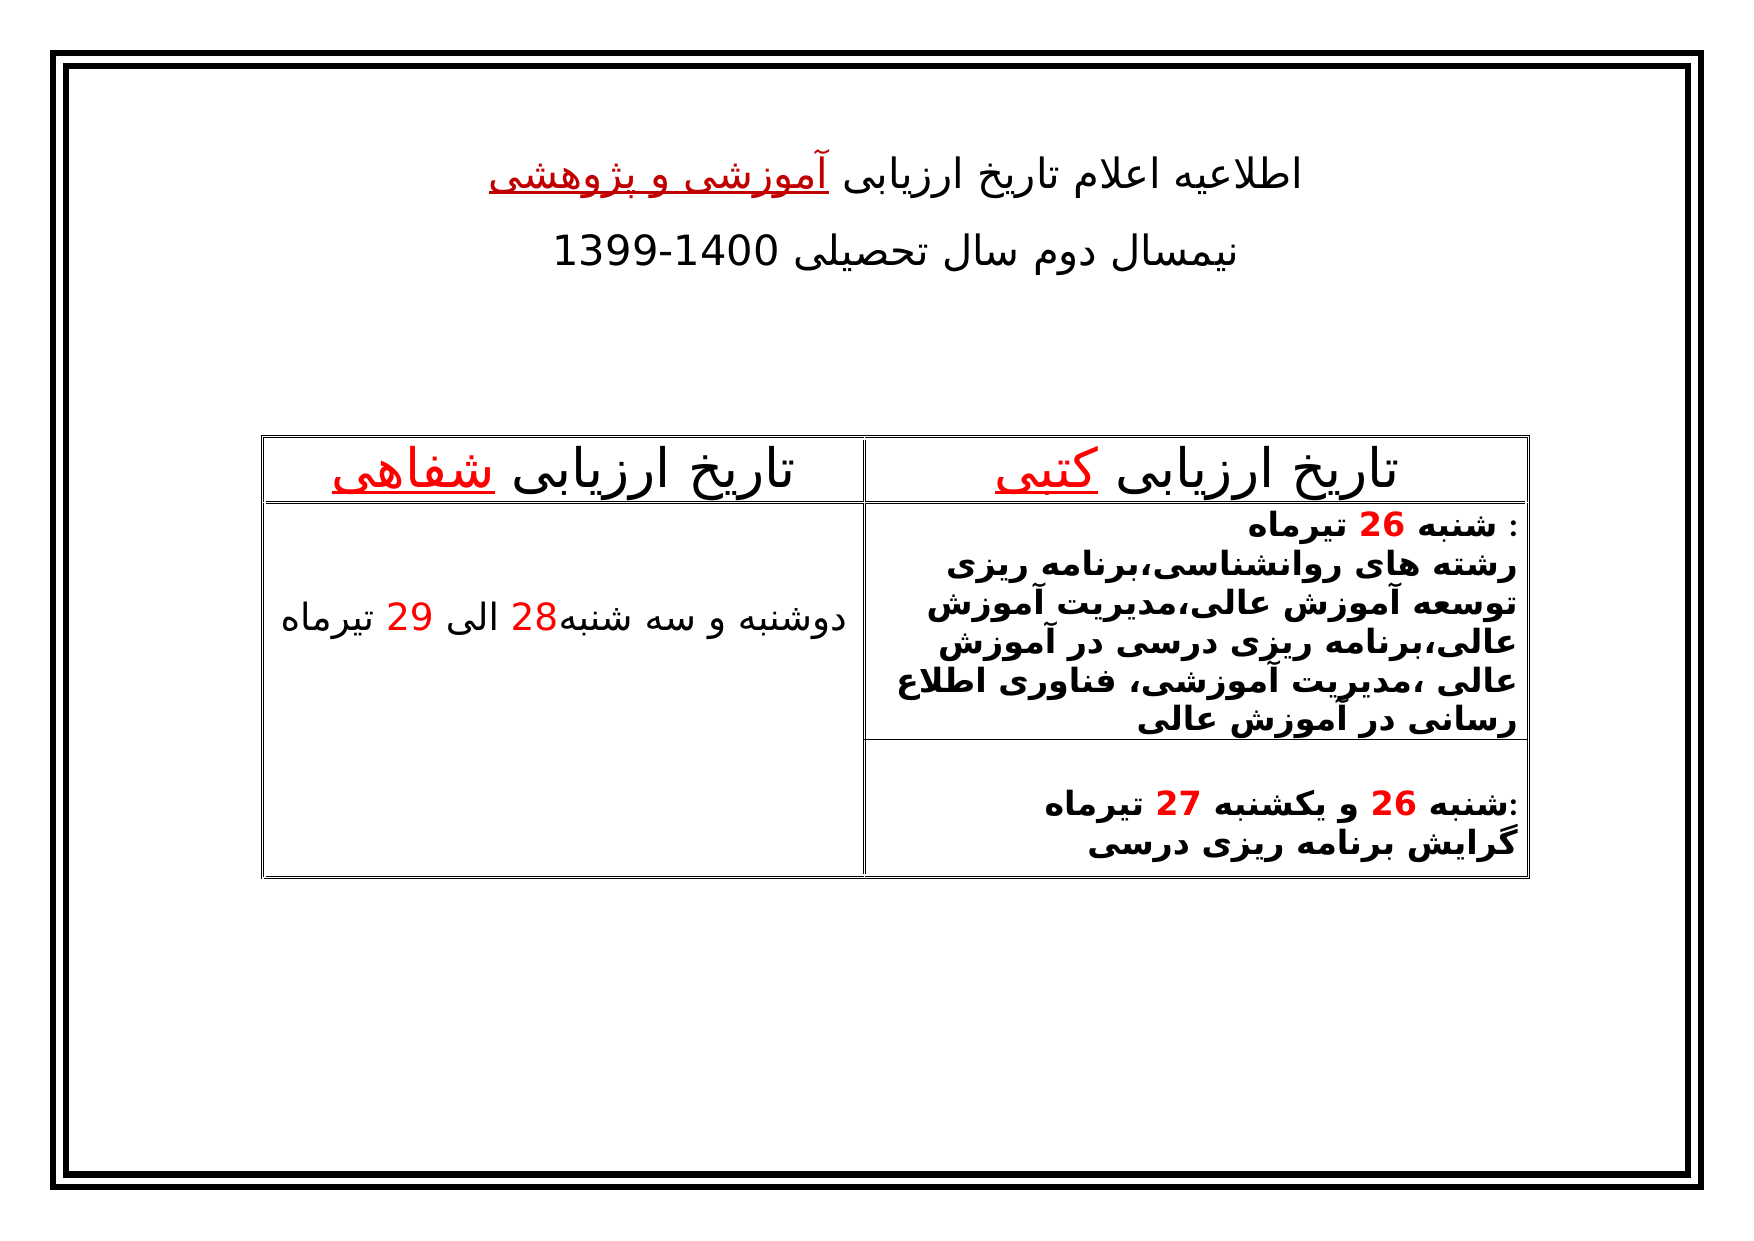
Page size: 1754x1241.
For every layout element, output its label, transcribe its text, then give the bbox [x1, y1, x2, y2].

table_header تاریخ ارزیابی کتبی [864, 438, 1527, 501]
text نیمسال دوم سال تحصیلی 1400-1399 [187, 227, 1604, 275]
table_cell شنبه 26 و یکشنبه 27 تیرماه: گرایش برنامه ریزی درسی [864, 740, 1527, 876]
text اطلاعیه اعلام تاریخ ارزیابی آموزشی و پژوهشی [187, 150, 1604, 198]
table_cell دوشنبه و سه شنبه28 الی 29 تیرماه [264, 501, 864, 876]
table_header تاریخ ارزیابی شفاهی [264, 438, 864, 501]
table_cell شنبه 26 تیرماه : رشته های روانشناسی،برنامه ریزی توسعه آموزش عالی،مدیریت آموزش عالی،برنامه ریزی درسی در آموزش عالی ،مدیریت آموزشی، فناوری اطلاع رسانی در آموزش عالی [866, 501, 1527, 739]
